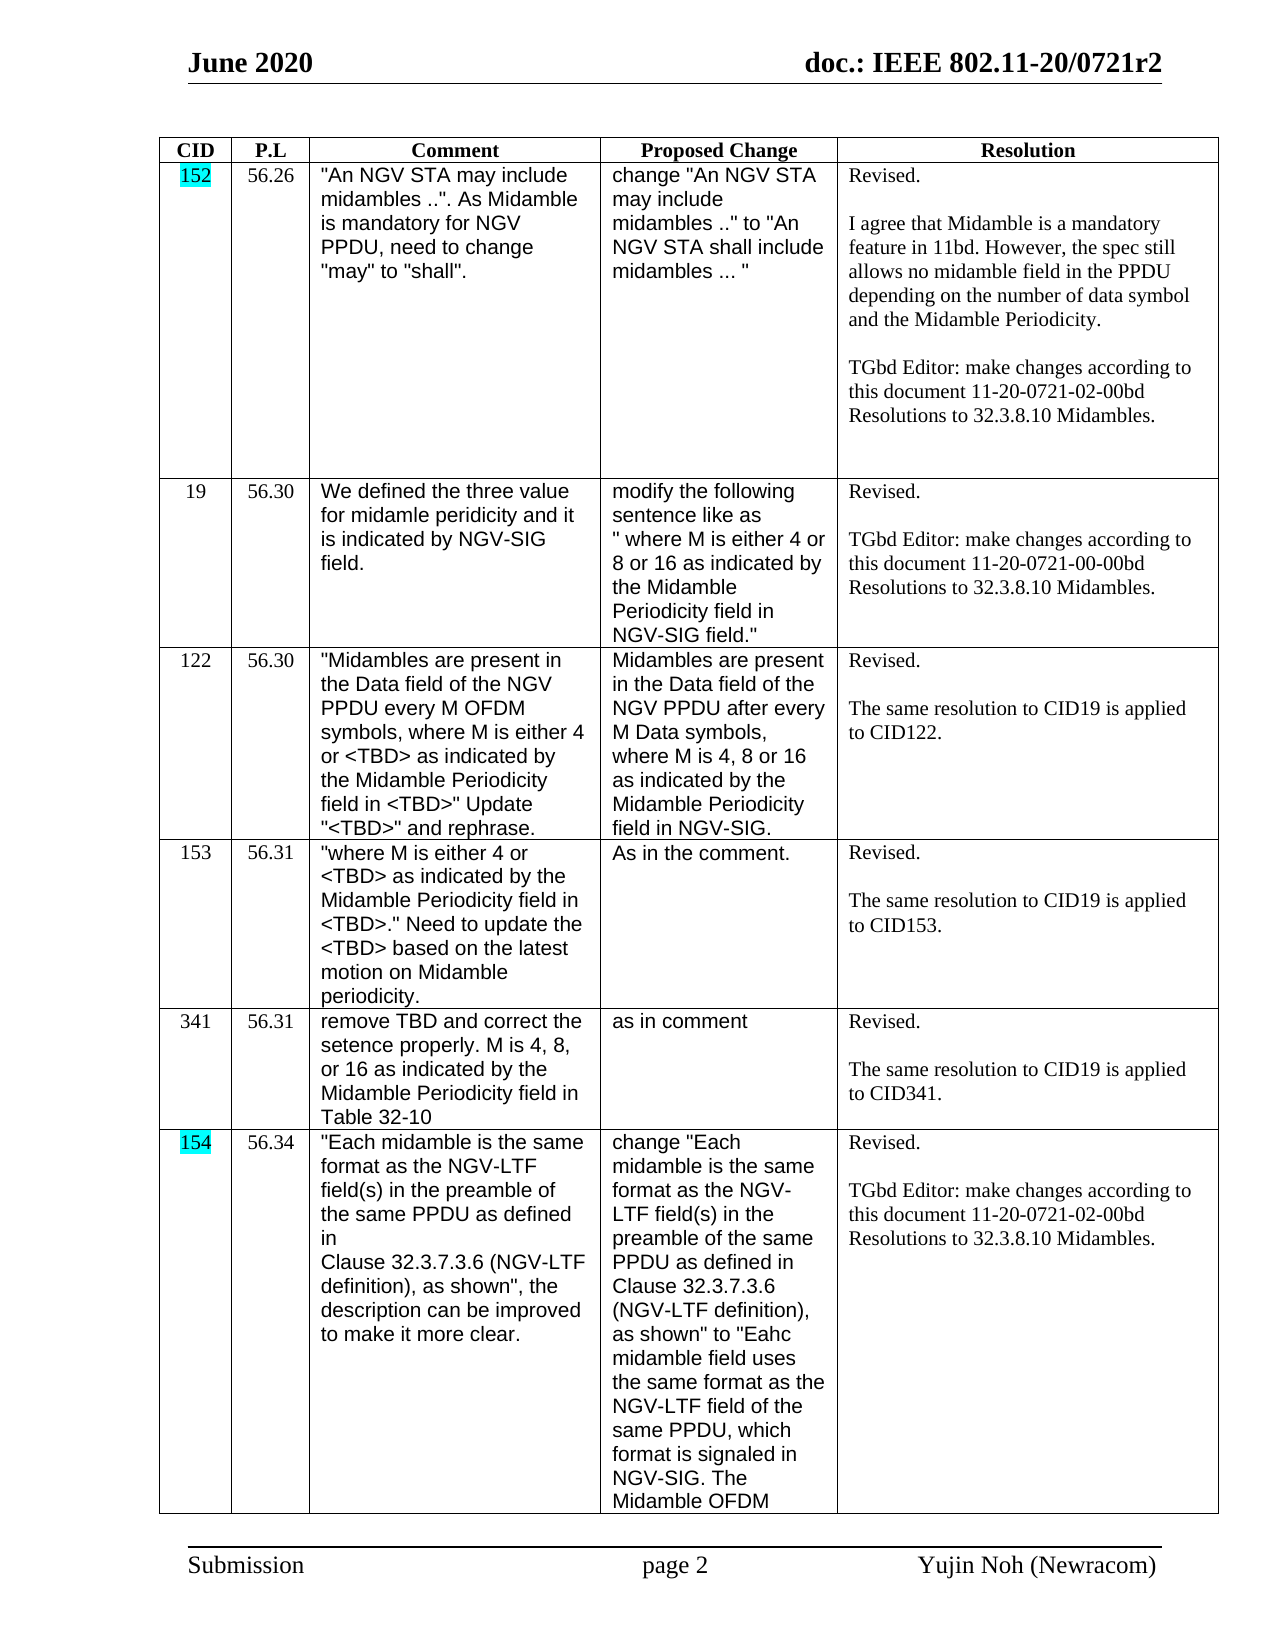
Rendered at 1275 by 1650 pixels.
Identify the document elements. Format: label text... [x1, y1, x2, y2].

table_cell remove TBD and correct the setence properly. M is 4, 8, or 16 as indicated by the Midamble Periodicity field in Table 32-10 [310, 1009, 600, 1129]
table_cell 152 [160, 163, 231, 478]
table_cell As in the comment. [601, 840, 837, 1008]
table_cell Revised. TGbd Editor: make changes according to this document 11-20-0721-00-00bd Resolutions to 32.3.8.10 Midambles. [838, 479, 1218, 647]
table_cell We defined the three value for midamle peridicity and it is indicated by NGV-SIG field. [310, 479, 600, 647]
table_cell 56.34 [232, 1130, 309, 1513]
table_cell as in comment [601, 1009, 837, 1129]
table_cell 122 [160, 648, 231, 839]
table_header P.L [232, 138, 309, 162]
table_cell "An NGV STA may include midambles ..". As Midamble is mandatory for NGV PPDU, need to change "may" to "shall". [310, 163, 600, 478]
table_header Resolution [838, 138, 1218, 162]
table_cell 56.30 [232, 479, 309, 647]
table_cell 153 [160, 840, 231, 1008]
table_cell 154 [160, 1130, 231, 1513]
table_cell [310, 1130, 600, 1513]
table_cell "Midambles are present in the Data field of the NGV PPDU every M OFDM symbols, where M is either 4 or <TBD> as indicated by the Midamble Periodicity field in <TBD>" Update "<TBD>" and rephrase. [310, 648, 600, 839]
table_cell "where M is either 4 or <TBD> as indicated by the Midamble Periodicity field in <TBD>." Need to update the <TBD> based on the latest motion on Midamble periodicity. [310, 840, 600, 1008]
table_cell Revised. The same resolution to CID19 is applied to CID341. [838, 1009, 1218, 1129]
table_cell 341 [160, 1009, 231, 1129]
table_header Proposed Change [601, 138, 837, 162]
table_header Comment [310, 138, 600, 162]
table_cell Revised. The same resolution to CID19 is applied to CID122. [838, 648, 1218, 839]
table_cell 56.30 [232, 648, 309, 839]
table_cell change "An NGV STA may include midambles .." to "An NGV STA shall include midambles ... " [601, 163, 837, 478]
table_cell modify the following sentence like as " where M is either 4 or 8 or 16 as indicated by the Midamble Periodicity field in NGV-SIG field." [601, 479, 837, 647]
table_header CID [160, 138, 231, 162]
table_cell 56.31 [232, 840, 309, 1008]
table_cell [838, 1130, 1218, 1513]
table_cell Midambles are present in the Data field of the NGV PPDU after every M Data symbols, where M is 4, 8 or 16 as indicated by the Midamble Periodicity field in NGV-SIG. [601, 648, 837, 839]
table_cell 19 [160, 479, 231, 647]
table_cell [601, 1130, 837, 1513]
table_cell 56.26 [232, 163, 309, 478]
table_cell 56.31 [232, 1009, 309, 1129]
table_cell Revised. The same resolution to CID19 is applied to CID153. [838, 840, 1218, 1008]
table_cell Revised. I agree that Midamble is a mandatory feature in 11bd. However, the spec still allows no midamble field in the PPDU depending on the number of data symbol and the Midamble Periodicity. TGbd Editor: make changes according to this document 11-20-0721-02-00bd Resolutions to 32.3.8.10 Midambles. [838, 163, 1218, 478]
